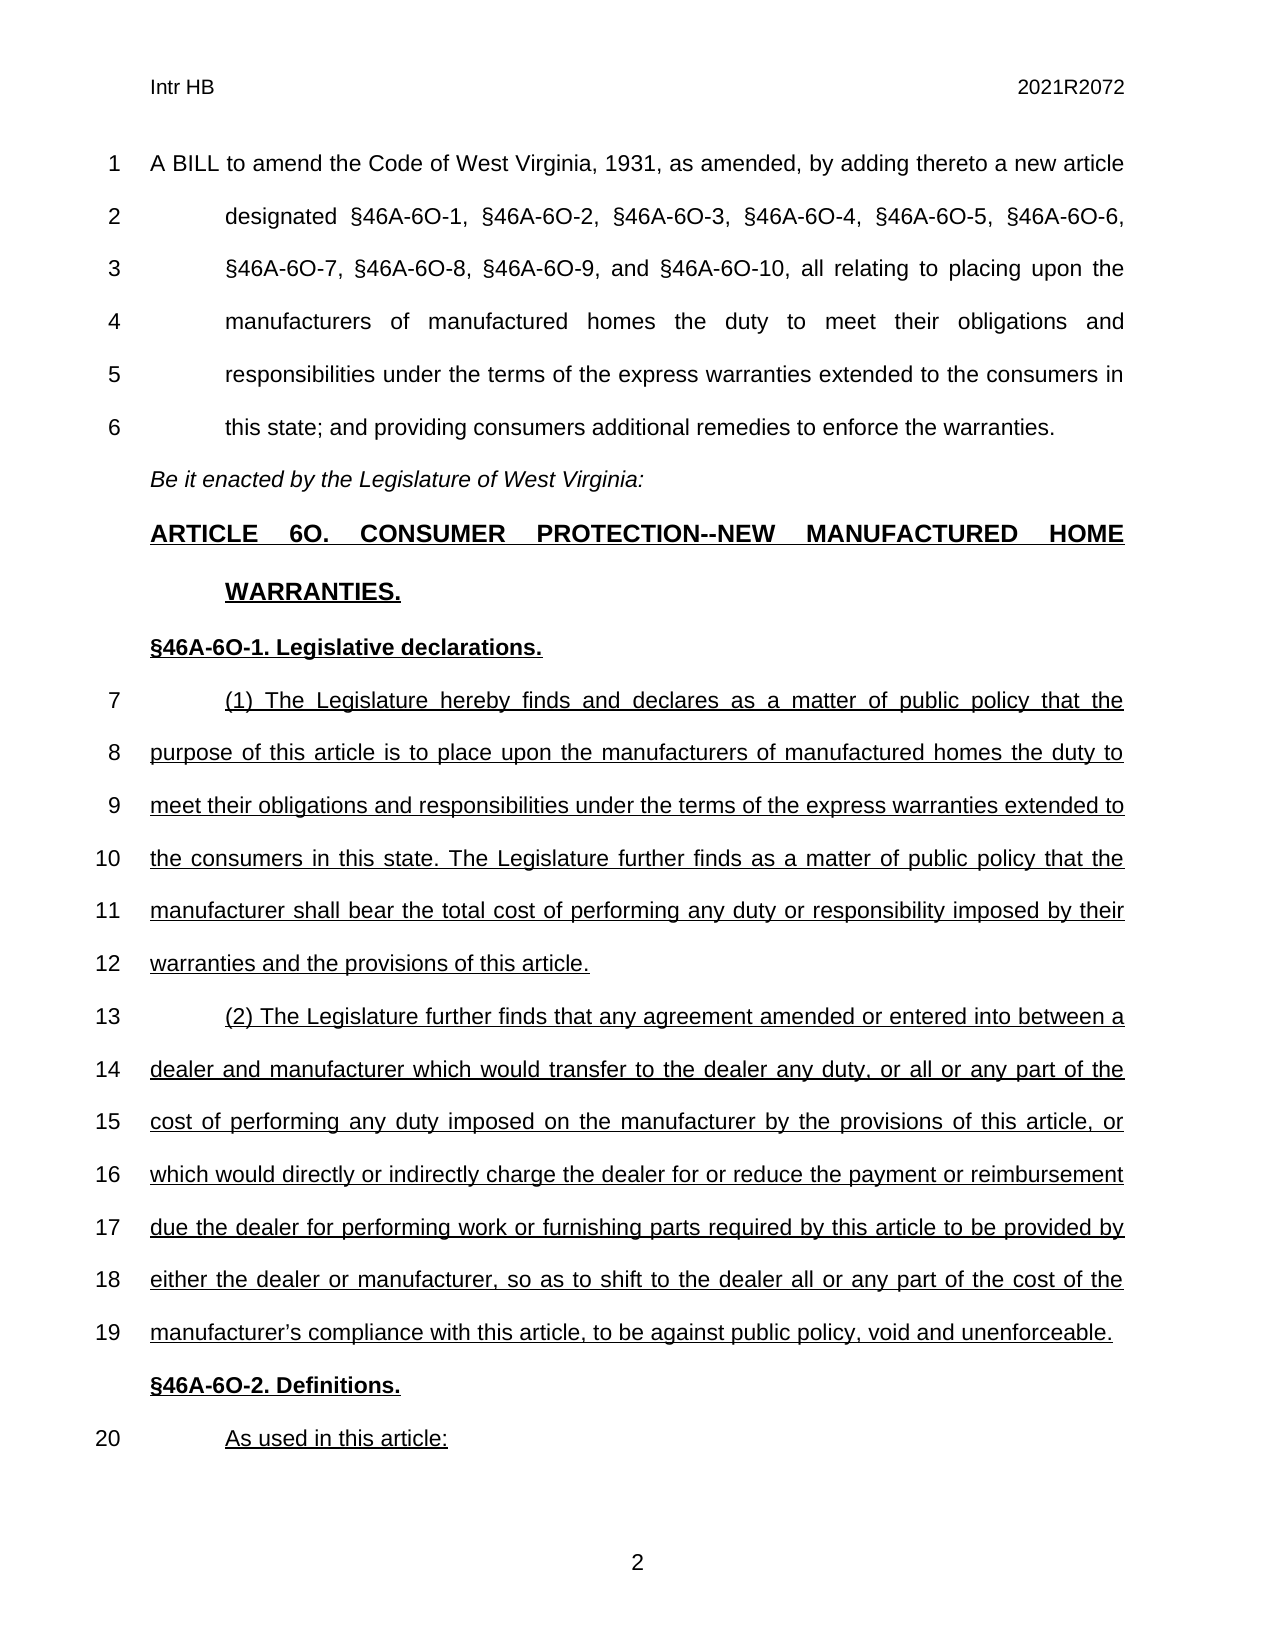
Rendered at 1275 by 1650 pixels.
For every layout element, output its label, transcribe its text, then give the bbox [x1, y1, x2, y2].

text (1) The Legislature hereby finds and declares as a matter of public policy that the purpose of this article is to place upon the manufacturers of manufactured homes the duty to meet their obligations and responsibilities under the terms of the express warranties extended to the consumers in this state. The Legislature further finds as a matter of public policy that the manufacturer shall bear the total cost of performing any duty or responsibility imposed by their warranties and the provisions of this article. [150, 816, 1125, 868]
subtitle ARTICLE 6O. CONSUMER PROTECTION--NEW MANUFACTURED HOME WARRANTIES. [150, 519, 1125, 544]
subtitle ARTICLE 6O. CONSUMER PROTECTION--NEW MANUFACTURED HOME WARRANTIES. [150, 545, 1125, 605]
text As used in this article: [150, 1424, 1125, 1451]
text (1) The Legislature hereby finds and declares as a matter of public policy that the purpose of this article is to place upon the manufacturers of manufactured homes the duty to meet their obligations and responsibilities under the terms of the express warranties extended to the consumers in this state. The Legislature further finds as a matter of public policy that the manufacturer shall bear the total cost of performing any duty or responsibility imposed by their warranties and the provisions of this article. [150, 869, 1125, 920]
text (2) The Legislature further finds that any agreement amended or entered into between a dealer and manufacturer which would transfer to the dealer any duty, or all or any part of the cost of performing any duty imposed on the manufacturer by the provisions of this article, or which would directly or indirectly charge the dealer for or reduce the payment or reimbursement due the dealer for performing work or furnishing parts required by this article to be provided by either the dealer or manufacturer, so as to shift to the dealer all or any part of the cost of the manufacturer’s compliance with this article, to be against public policy, void and unenforceable. [150, 1080, 1125, 1236]
subtitle §46A-6O-2. Definitions. [150, 1372, 1125, 1398]
title A BILL to amend the Code of West Virginia, 1931, as amended, by adding thereto a new article designated §46A-6O-1, §46A-6O-2, §46A-6O-3, §46A-6O-4, §46A-6O-5, §46A-6O-6, §46A-6O-7, §46A-6O-8, §46A-6O-9, and §46A-6O-10, all relating to placing upon the manufacturers of manufactured homes the duty to meet their obligations and responsibilities under the terms of the express warranties extended to the consumers in this state; and providing consumers additional remedies to enforce the warranties. [150, 150, 1125, 440]
text (1) The Legislature hereby finds and declares as a matter of public policy that the purpose of this article is to place upon the manufacturers of manufactured homes the duty to meet their obligations and responsibilities under the terms of the express warranties extended to the consumers in this state. The Legislature further finds as a matter of public policy that the manufacturer shall bear the total cost of performing any duty or responsibility imposed by their warranties and the provisions of this article. [150, 687, 1125, 815]
text (1) The Legislature hereby finds and declares as a matter of public policy that the purpose of this article is to place upon the manufacturers of manufactured homes the duty to meet their obligations and responsibilities under the terms of the express warranties extended to the consumers in this state. The Legislature further finds as a matter of public policy that the manufacturer shall bear the total cost of performing any duty or responsibility imposed by their warranties and the provisions of this article. [150, 921, 1125, 977]
text (2) The Legislature further finds that any agreement amended or entered into between a dealer and manufacturer which would transfer to the dealer any duty, or all or any part of the cost of performing any duty imposed on the manufacturer by the provisions of this article, or which would directly or indirectly charge the dealer for or reduce the payment or reimbursement due the dealer for performing work or furnishing parts required by this article to be provided by either the dealer or manufacturer, so as to shift to the dealer all or any part of the cost of the manufacturer’s compliance with this article, to be against public policy, void and unenforceable. [150, 1238, 1125, 1346]
text Be it enacted by the Legislature of West Virginia: [150, 466, 1125, 493]
subtitle §46A-6O-1. Legislative declarations. [150, 634, 1125, 660]
text (2) The Legislature further finds that any agreement amended or entered into between a dealer and manufacturer which would transfer to the dealer any duty, or all or any part of the cost of performing any duty imposed on the manufacturer by the provisions of this article, or which would directly or indirectly charge the dealer for or reduce the payment or reimbursement due the dealer for performing work or furnishing parts required by this article to be provided by either the dealer or manufacturer, so as to shift to the dealer all or any part of the cost of the manufacturer’s compliance with this article, to be against public policy, void and unenforceable. [150, 1003, 1125, 1078]
